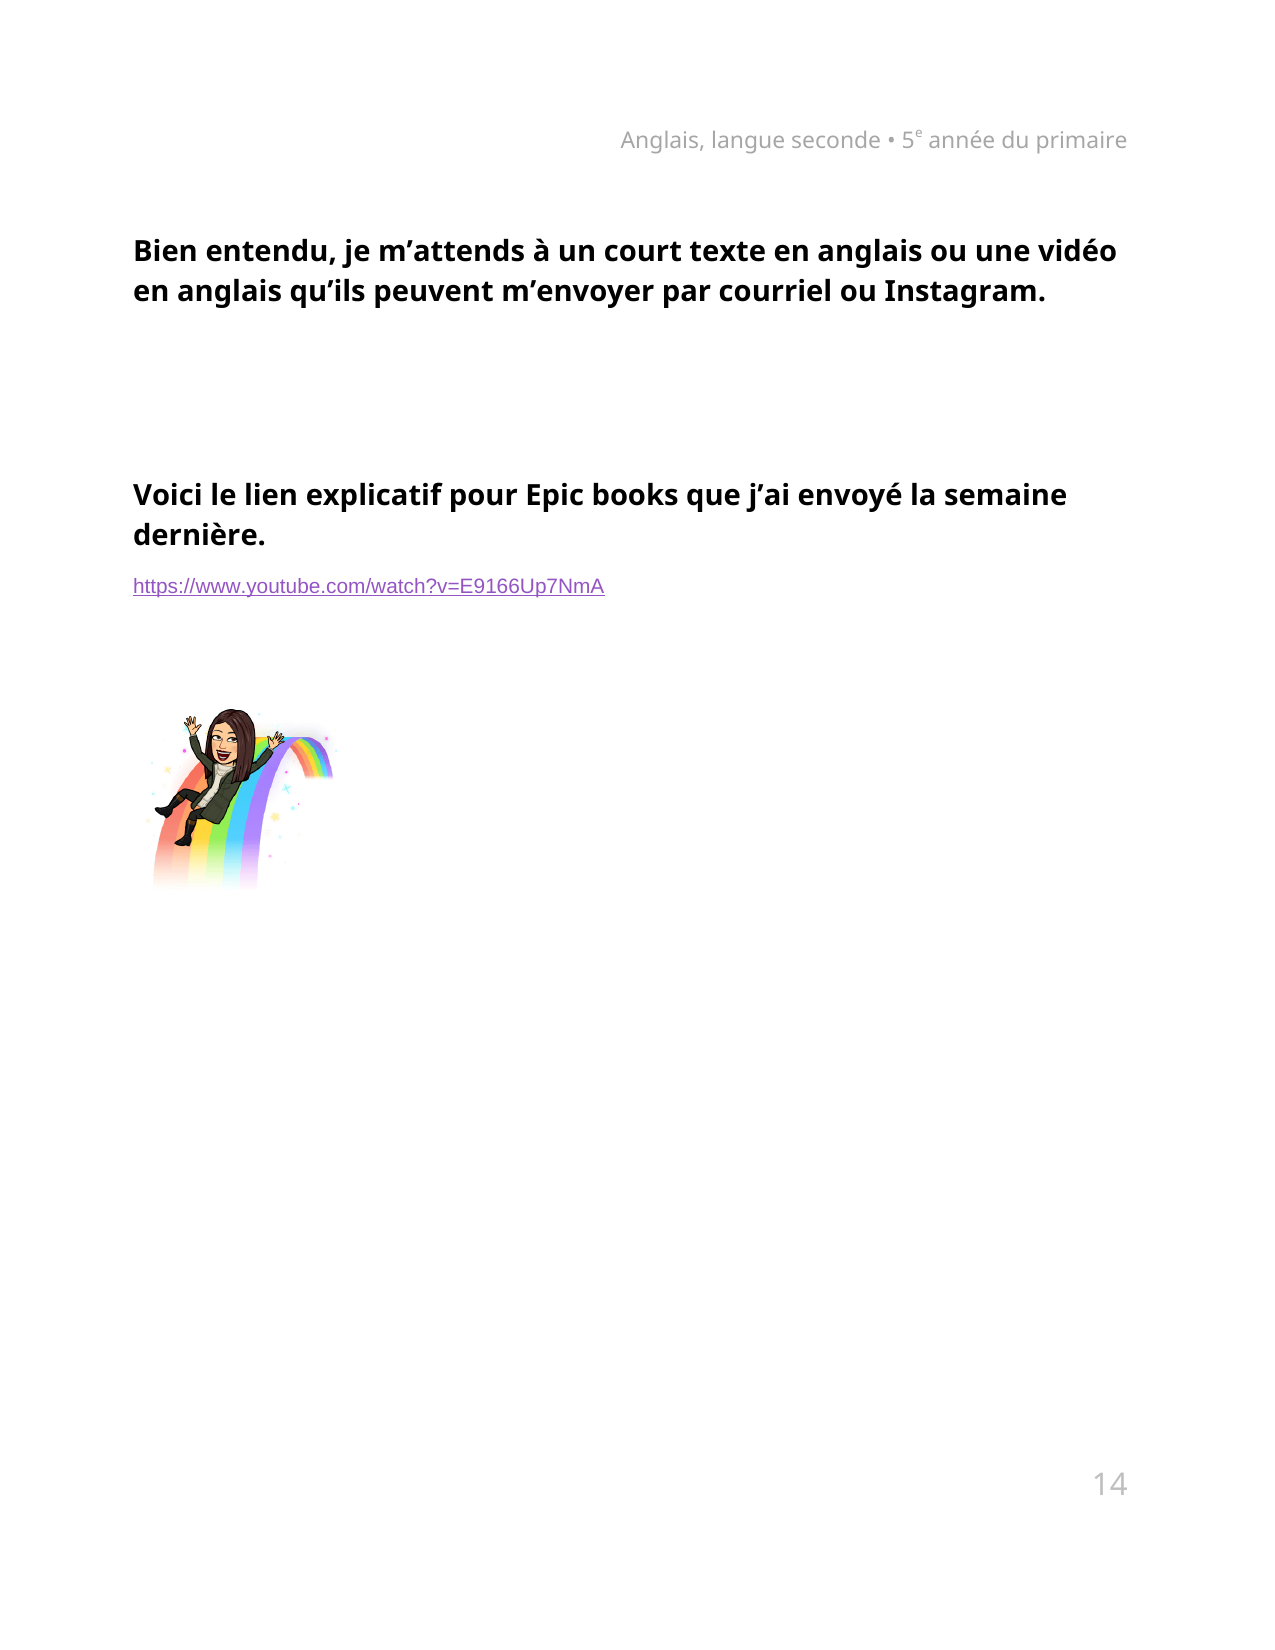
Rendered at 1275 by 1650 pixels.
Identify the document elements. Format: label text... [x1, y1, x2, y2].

picture [132, 685, 349, 901]
table_header [122, 623, 1139, 921]
text https://www.youtube.com/watch?v=E9166Up7NmA [133, 574, 1127, 598]
text Voici le lien explicatif pour Epic books que j’ai envoyé la semaine dernière. [133, 474, 1127, 553]
text Bien entendu, je m’attends à un court texte en anglais ou une vidéo en anglais qu’ils peuvent m’envoyer par courriel ou Instagram. [133, 230, 1127, 309]
